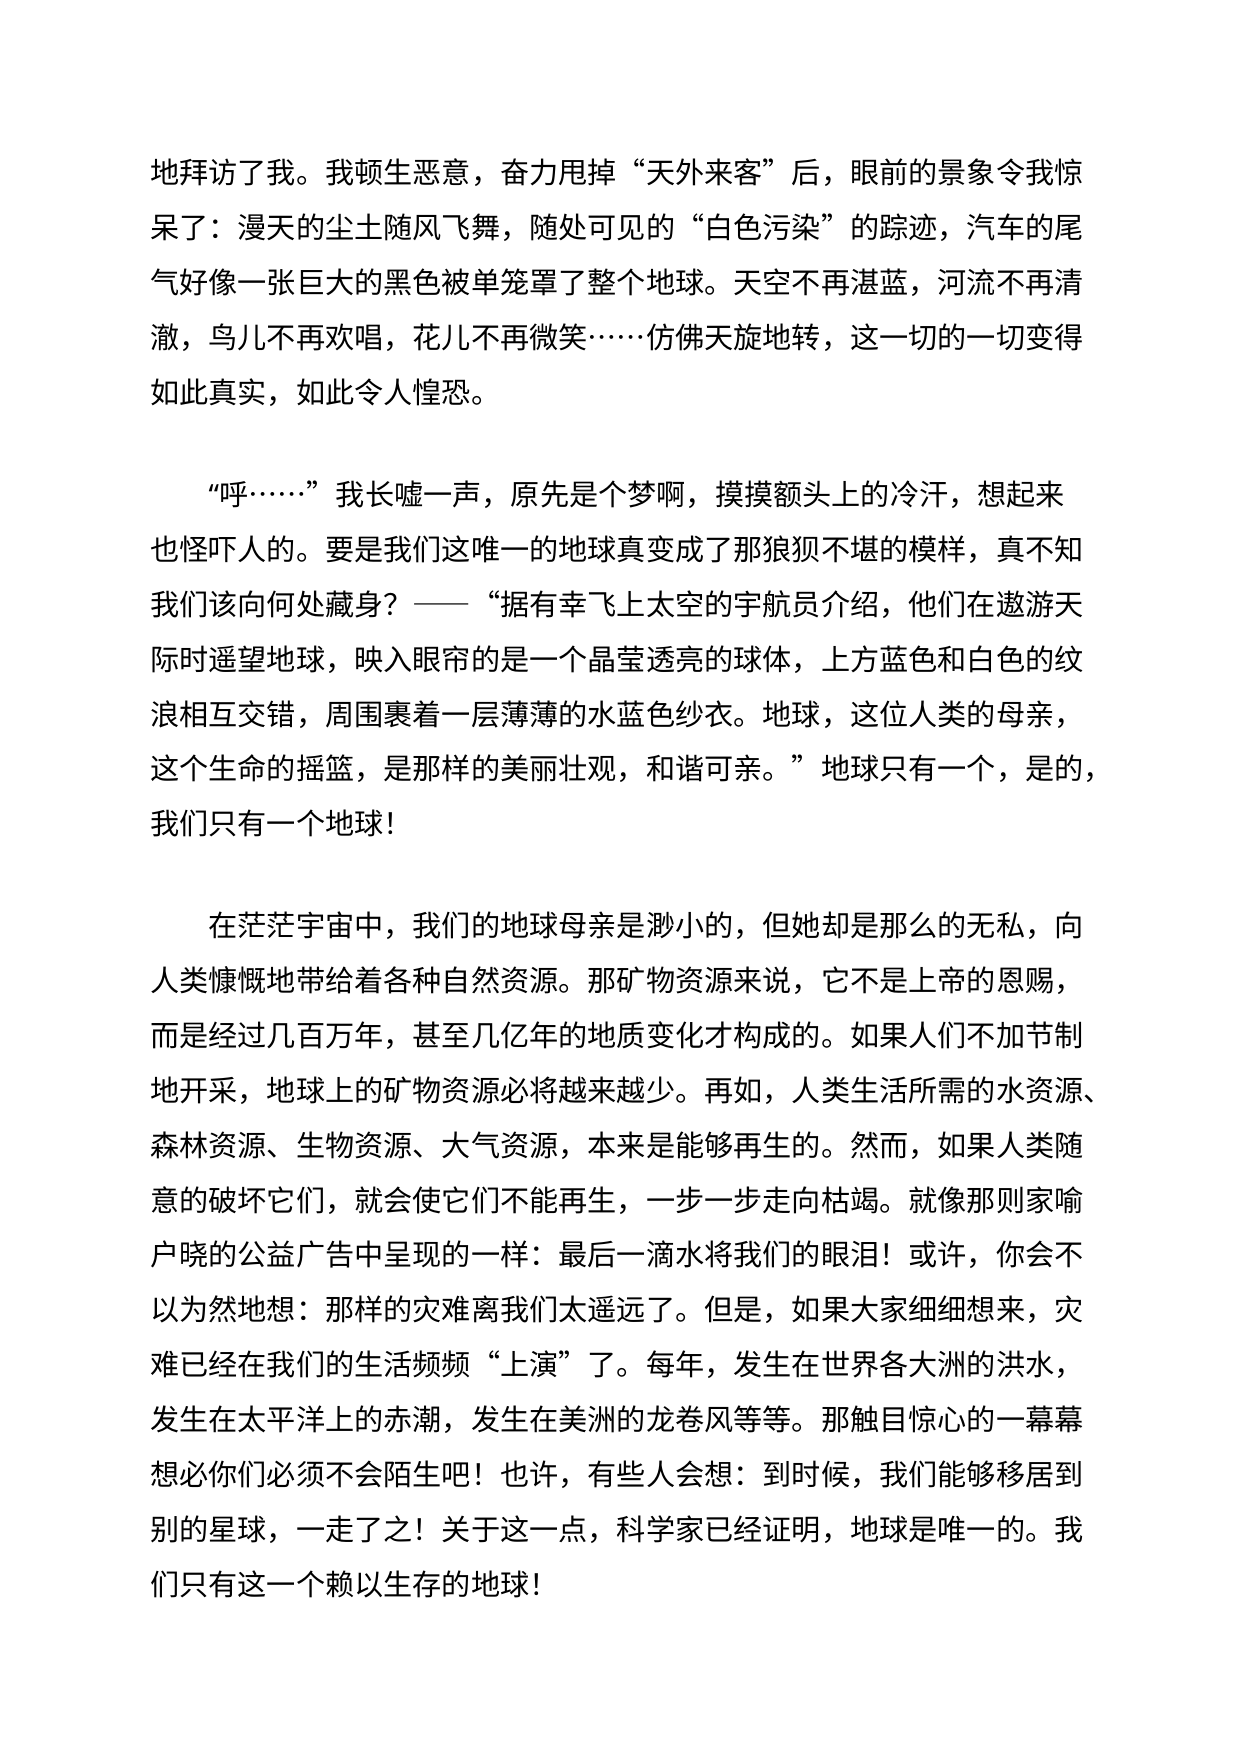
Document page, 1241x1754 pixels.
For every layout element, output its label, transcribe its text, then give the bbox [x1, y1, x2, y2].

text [150, 150, 1090, 412]
text “呼……”我长嘘一声，原先是个梦啊，摸摸额头上的冷汗，想起来也怪吓人的。要是我们这唯一的地球真变成了那狼狈不堪的模样，真不知我们该向何处藏身？——“据有幸飞上太空的宇航员介绍，他们在遨游天际时遥望地球，映入眼帘的是一个晶莹透亮的球体，上方蓝色和白色的纹浪相互交错，周围裹着一层薄薄的水蓝色纱衣。地球，这位人类的母亲，这个生命的摇篮，是那样的美丽壮观，和谐可亲。”地球只有一个，是的，我们只有一个地球！ [150, 471, 1090, 843]
text 在茫茫宇宙中，我们的地球母亲是渺小的，但她却是那么的无私，向人类慷慨地带给着各种自然资源。那矿物资源来说，它不是上帝的恩赐，而是经过几百万年，甚至几亿年的地质变化才构成的。如果人们不加节制地开采，地球上的矿物资源必将越来越少。再如，人类生活所需的水资源、森林资源、生物资源、大气资源，本来是能够再生的。然而，如果人类随意的破坏它们，就会使它们不能再生，一步一步走向枯竭。就像那则家喻户晓的公益广告中呈现的一样：最后一滴水将我们的眼泪！或许，你会不以为然地想：那样的灾难离我们太遥远了。但是，如果大家细细想来，灾难已经在我们的生活频频“上演”了。每年，发生在世界各大洲的洪水，发生在太平洋上的赤潮，发生在美洲的龙卷风等等。那触目惊心的一幕幕想必你们必须不会陌生吧！也许，有些人会想：到时候，我们能够移居到别的星球，一走了之！关于这一点，科学家已经证明，地球是唯一的。我们只有这一个赖以生存的地球！ [150, 903, 1090, 1604]
